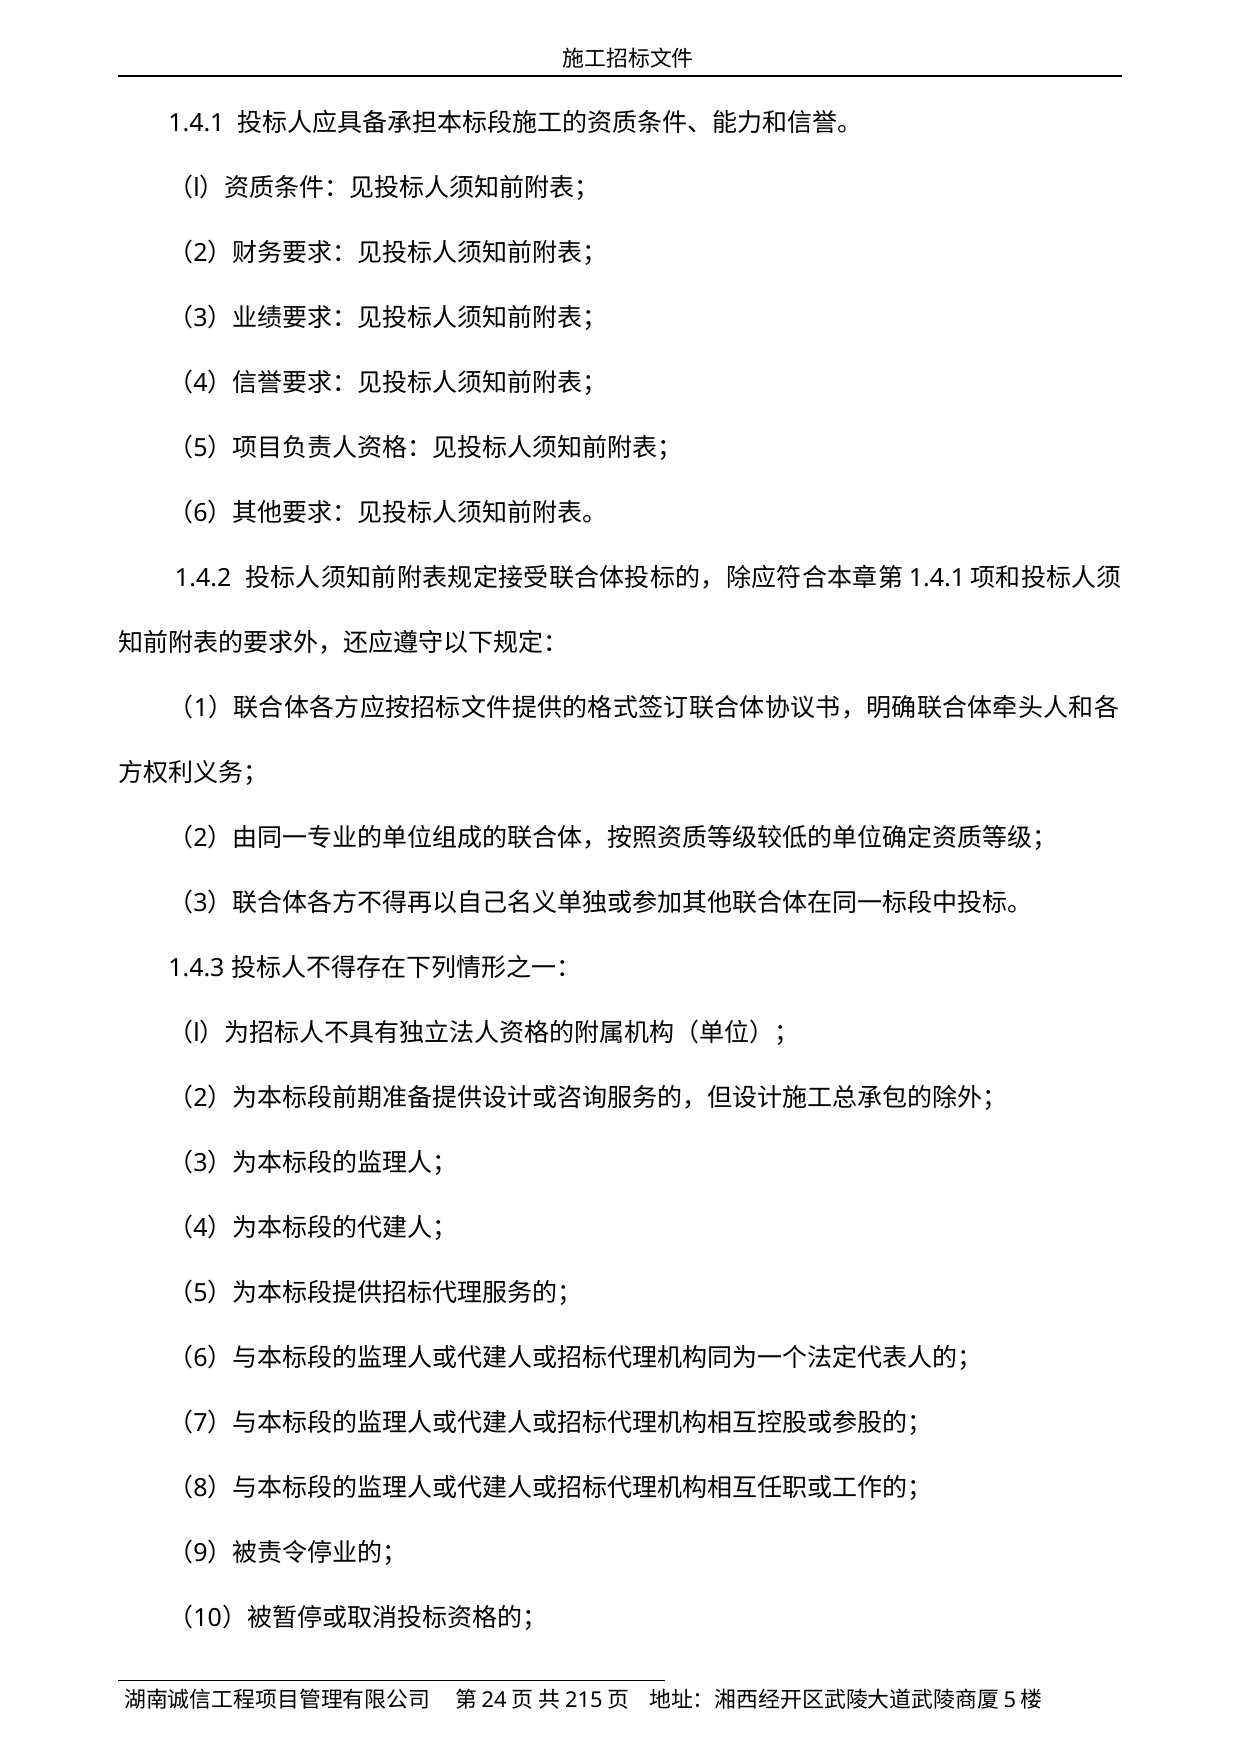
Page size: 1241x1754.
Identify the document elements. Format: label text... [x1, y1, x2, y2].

text （2）财务要求：见投标人须知前附表； [118, 218, 1122, 283]
text （3）为本标段的监理人； [118, 1128, 1122, 1193]
text 1.4.2 投标人须知前附表规定接受联合体投标的，除应符合本章第1.4.1项和投标人须知前附表的要求外，还应遵守以下规定： [118, 543, 1122, 673]
text （2）由同一专业的单位组成的联合体，按照资质等级较低的单位确定资质等级； [118, 803, 1122, 868]
text （6）与本标段的监理人或代建人或招标代理机构同为一个法定代表人的； [118, 1323, 1122, 1388]
text （7）与本标段的监理人或代建人或招标代理机构相互控股或参股的； [118, 1388, 1122, 1453]
text （1）联合体各方应按招标文件提供的格式签订联合体协议书，明确联合体牵头人和各方权利义务； [118, 673, 1122, 803]
text 1.4.3 投标人不得存在下列情形之一： [118, 933, 1122, 998]
text （4）信誉要求：见投标人须知前附表； [118, 348, 1122, 413]
text 1.4.1 投标人应具备承担本标段施工的资质条件、能力和信誉。 [118, 88, 1122, 153]
text （2）为本标段前期准备提供设计或咨询服务的，但设计施工总承包的除外； [118, 1063, 1122, 1128]
text （l）为招标人不具有独立法人资格的附属机构（单位）； [118, 998, 1122, 1063]
text （5）为本标段提供招标代理服务的； [118, 1258, 1122, 1323]
text （3）联合体各方不得再以自己名义单独或参加其他联合体在同一标段中投标。 [118, 868, 1122, 933]
text （l）资质条件：见投标人须知前附表； [118, 153, 1122, 218]
text （10）被暂停或取消投标资格的； [118, 1583, 1122, 1648]
text （5）项目负责人资格：见投标人须知前附表； [118, 413, 1122, 478]
text （8）与本标段的监理人或代建人或招标代理机构相互任职或工作的； [118, 1453, 1122, 1518]
text （4）为本标段的代建人； [118, 1193, 1122, 1258]
text （3）业绩要求：见投标人须知前附表； [118, 283, 1122, 348]
text （6）其他要求：见投标人须知前附表。 [118, 478, 1122, 543]
text （9）被责令停业的； [118, 1518, 1122, 1583]
